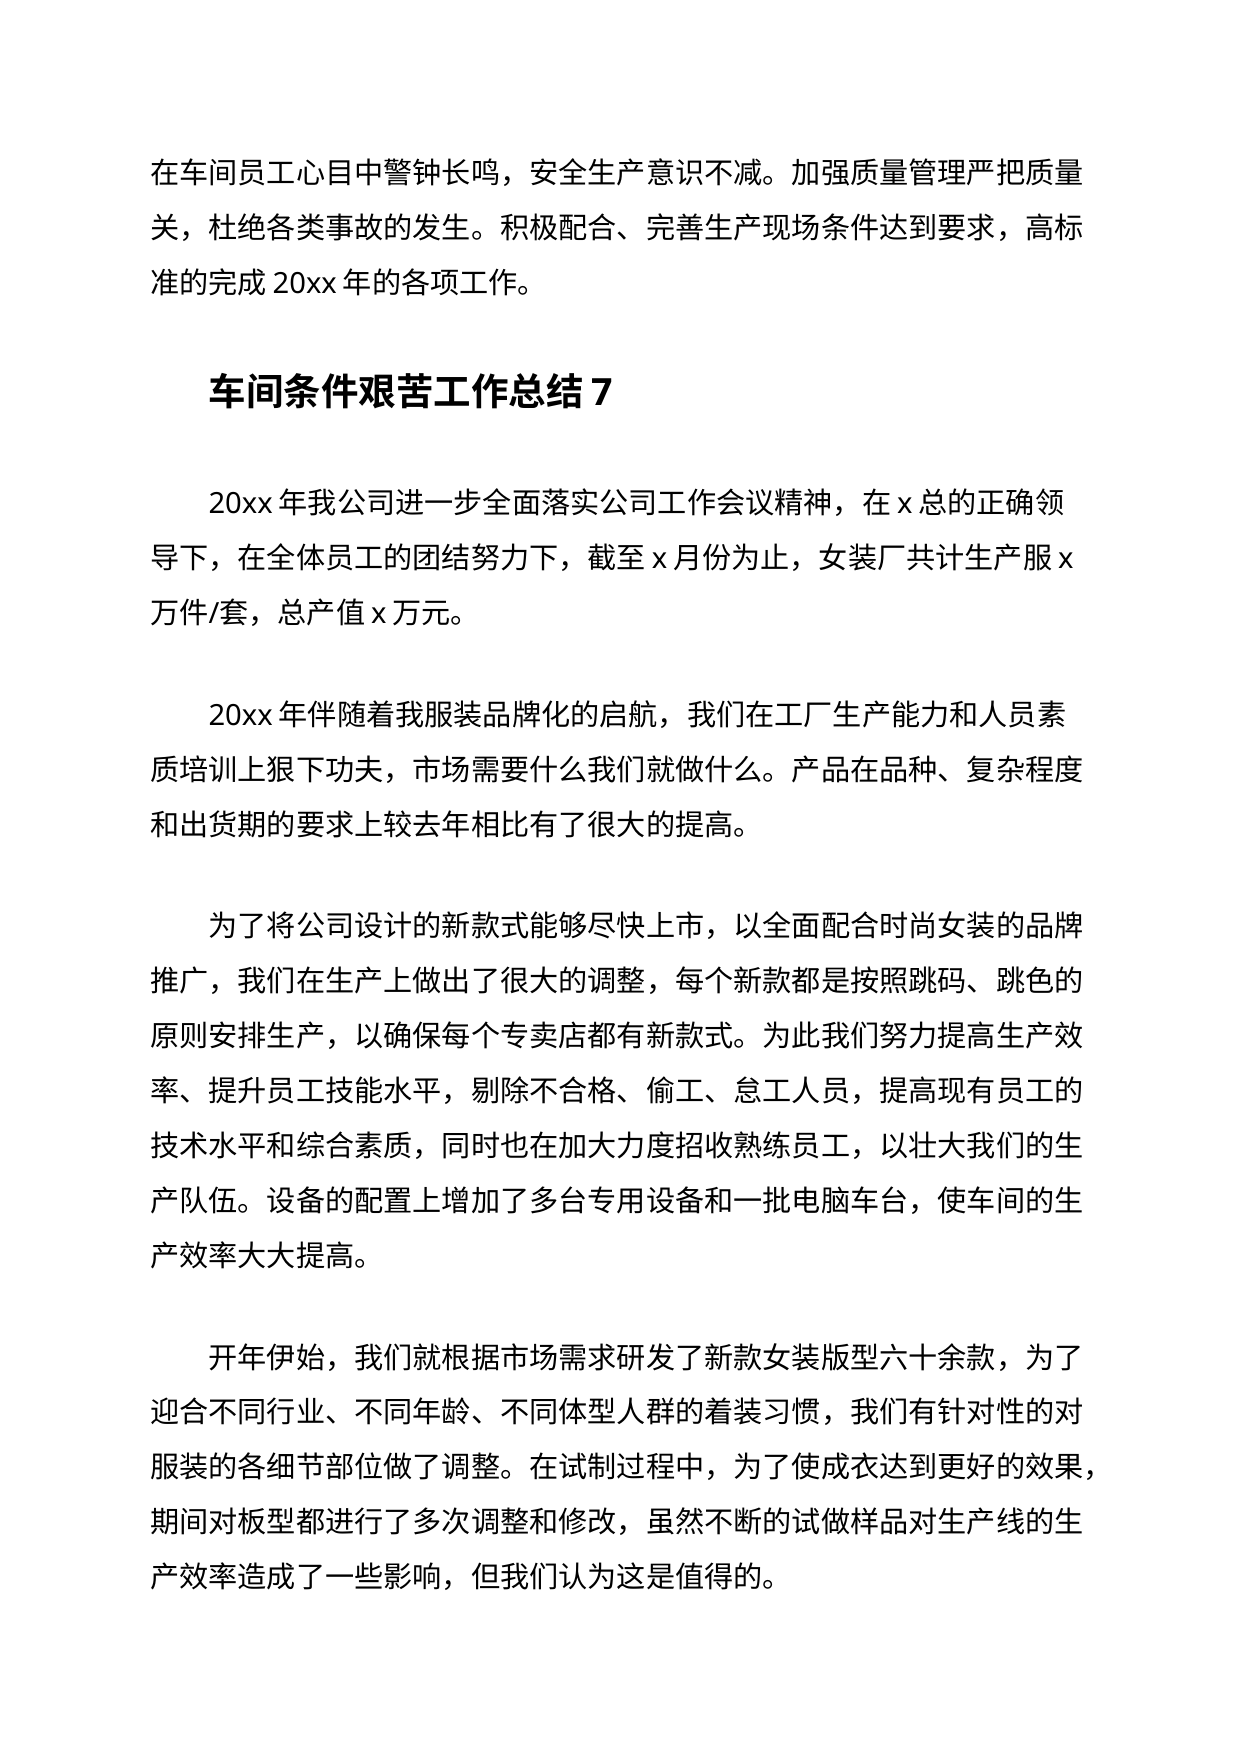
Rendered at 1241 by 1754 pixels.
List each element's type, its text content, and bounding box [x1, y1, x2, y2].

text 车间条件艰苦工作总结7 [150, 362, 1090, 416]
text 20xx年伴随着我服装品牌化的启航，我们在工厂生产能力和人员素质培训上狠下功夫，市场需要什么我们就做什么。产品在品种、复杂程度和出货期的要求上较去年相比有了很大的提高。 [150, 691, 1090, 843]
text 20xx年我公司进一步全面落实公司工作会议精神，在x总的正确领导下，在全体员工的团结努力下，截至x月份为止，女装厂共计生产服x万件/套，总产值x万元。 [150, 479, 1090, 632]
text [150, 150, 1090, 302]
text 为了将公司设计的新款式能够尽快上市，以全面配合时尚女装的品牌推广，我们在生产上做出了很大的调整，每个新款都是按照跳码、跳色的原则安排生产，以确保每个专卖店都有新款式。为此我们努力提高生产效率、提升员工技能水平，剔除不合格、偷工、怠工人员，提高现有员工的技术水平和综合素质，同时也在加大力度招收熟练员工，以壮大我们的生产队伍。设备的配置上增加了多台专用设备和一批电脑车台，使车间的生产效率大大提高。 [150, 903, 1090, 1275]
text 开年伊始，我们就根据市场需求研发了新款女装版型六十余款，为了迎合不同行业、不同年龄、不同体型人群的着装习惯，我们有针对性的对服装的各细节部位做了调整。在试制过程中，为了使成衣达到更好的效果，期间对板型都进行了多次调整和修改，虽然不断的试做样品对生产线的生产效率造成了一些影响，但我们认为这是值得的。 [150, 1334, 1090, 1596]
